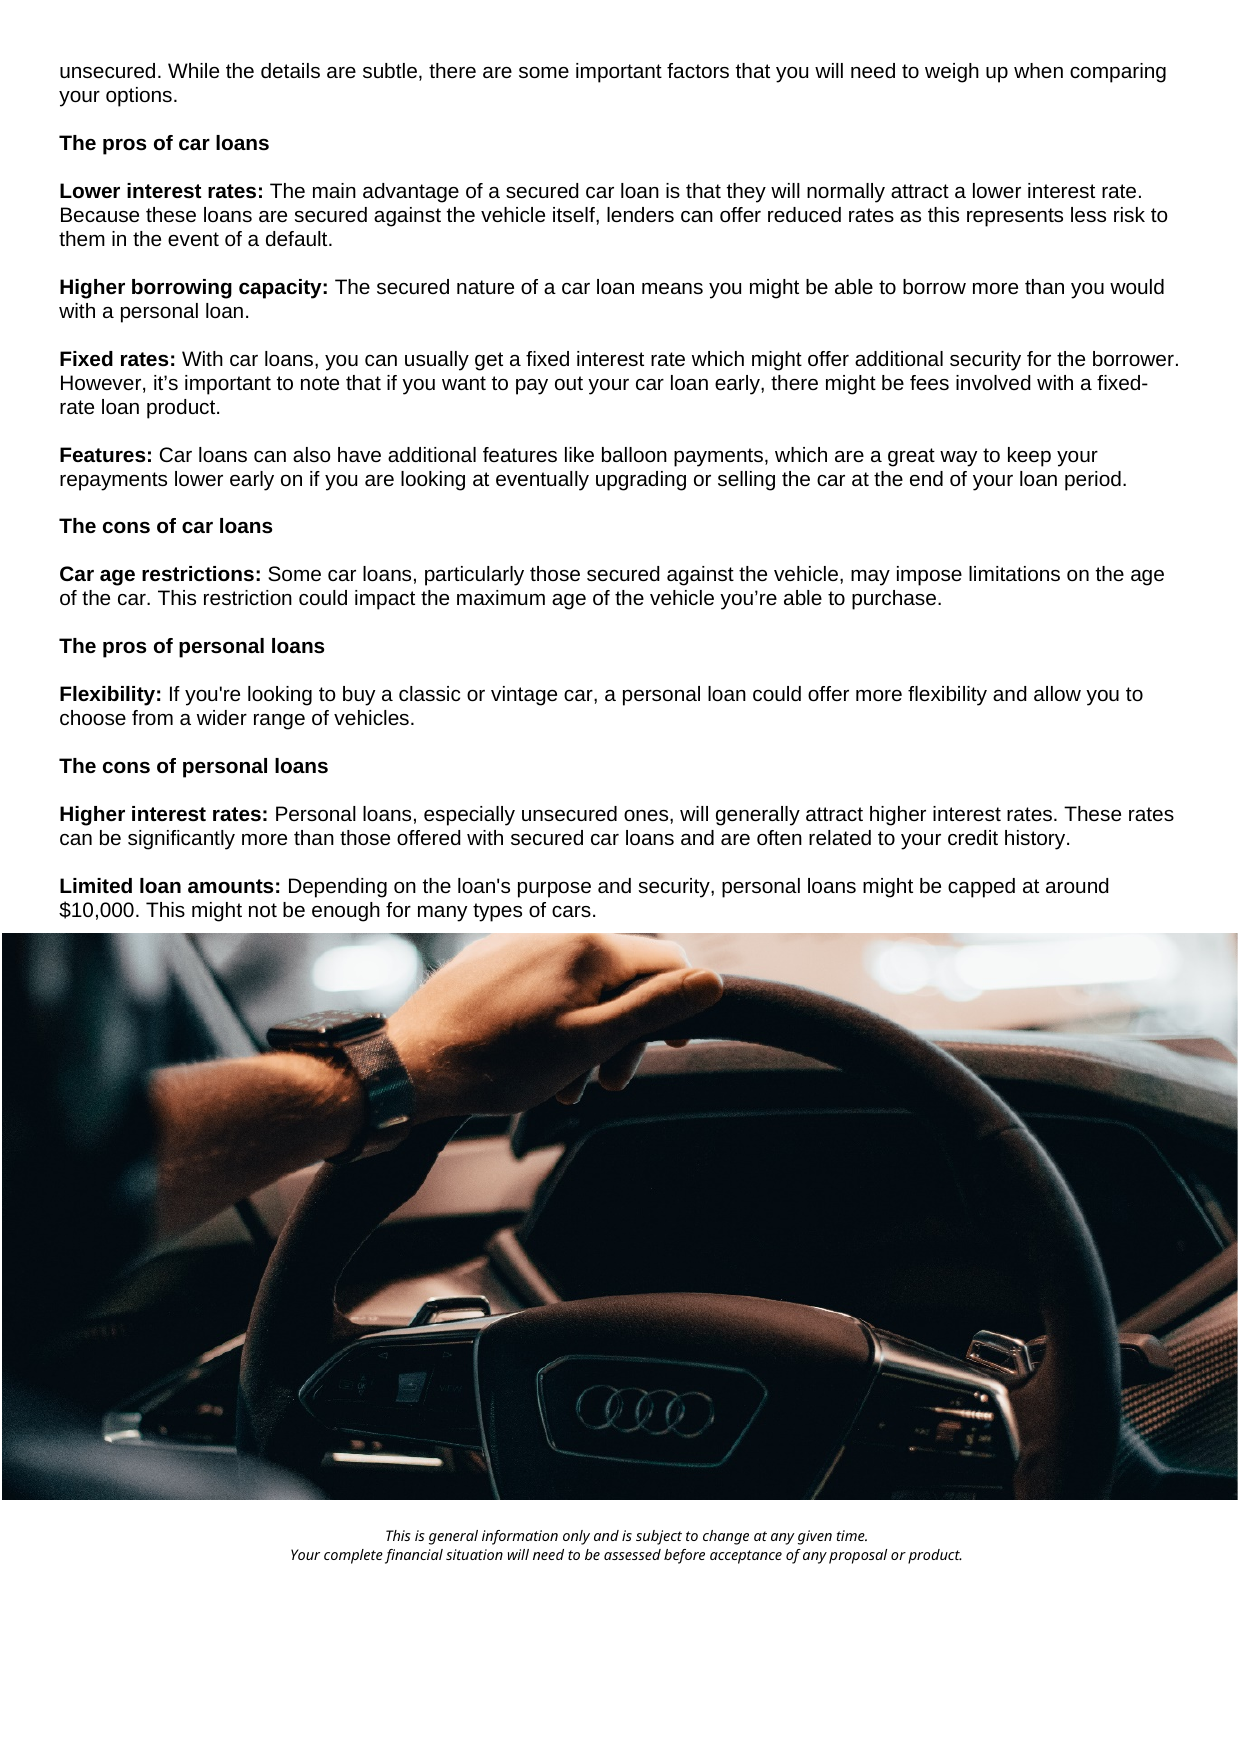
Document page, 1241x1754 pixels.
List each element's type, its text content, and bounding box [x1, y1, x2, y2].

picture [0, 933, 1236, 1501]
text The cons of car loans [59, 514, 1181, 538]
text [59, 59, 1181, 107]
text Fixed rates: With car loans, you can usually get a fixed interest rate which might offer additional security for the borrower. However, it’s important to note that if you want to pay out your car loan early, there might be fees involved with a fixed-rate loan product. [59, 347, 1181, 418]
text Flexibility: If you're looking to buy a classic or vintage car, a personal loan could offer more flexibility and allow you to choose from a wider range of vehicles. [59, 682, 1181, 730]
text The pros of personal loans [59, 634, 1181, 658]
text Higher interest rates: Personal loans, especially unsecured ones, will generally attract higher interest rates. These rates can be significantly more than those offered with secured car loans and are often related to your credit history. [59, 802, 1181, 850]
text The cons of personal loans [59, 754, 1181, 778]
text Your complete financial situation will need to be assessed before acceptance of any proposal or product. [89, 1545, 1167, 1565]
text Limited loan amounts: Depending on the loan's purpose and security, personal loans might be capped at around $10,000. This might not be enough for many types of cars. [59, 874, 1181, 922]
text Features: Car loans can also have additional features like balloon payments, which are a great way to keep your repayments lower early on if you are looking at eventually upgrading or selling the car at the end of your loan period. [59, 442, 1181, 490]
text Car age restrictions: Some car loans, particularly those secured against the vehicle, may impose limitations on the age of the car. This restriction could impact the maximum age of the vehicle you’re able to purchase. [59, 562, 1181, 610]
text The pros of car loans [59, 131, 1181, 155]
text Higher borrowing capacity: The secured nature of a car loan means you might be able to borrow more than you would with a personal loan. [59, 275, 1181, 323]
text Lower interest rates: The main advantage of a secured car loan is that they will normally attract a lower interest rate. Because these loans are secured against the vehicle itself, lenders can offer reduced rates as this represents less risk to them in the event of a default. [59, 179, 1181, 251]
text This is general information only and is subject to change at any given time. [89, 1525, 1167, 1545]
